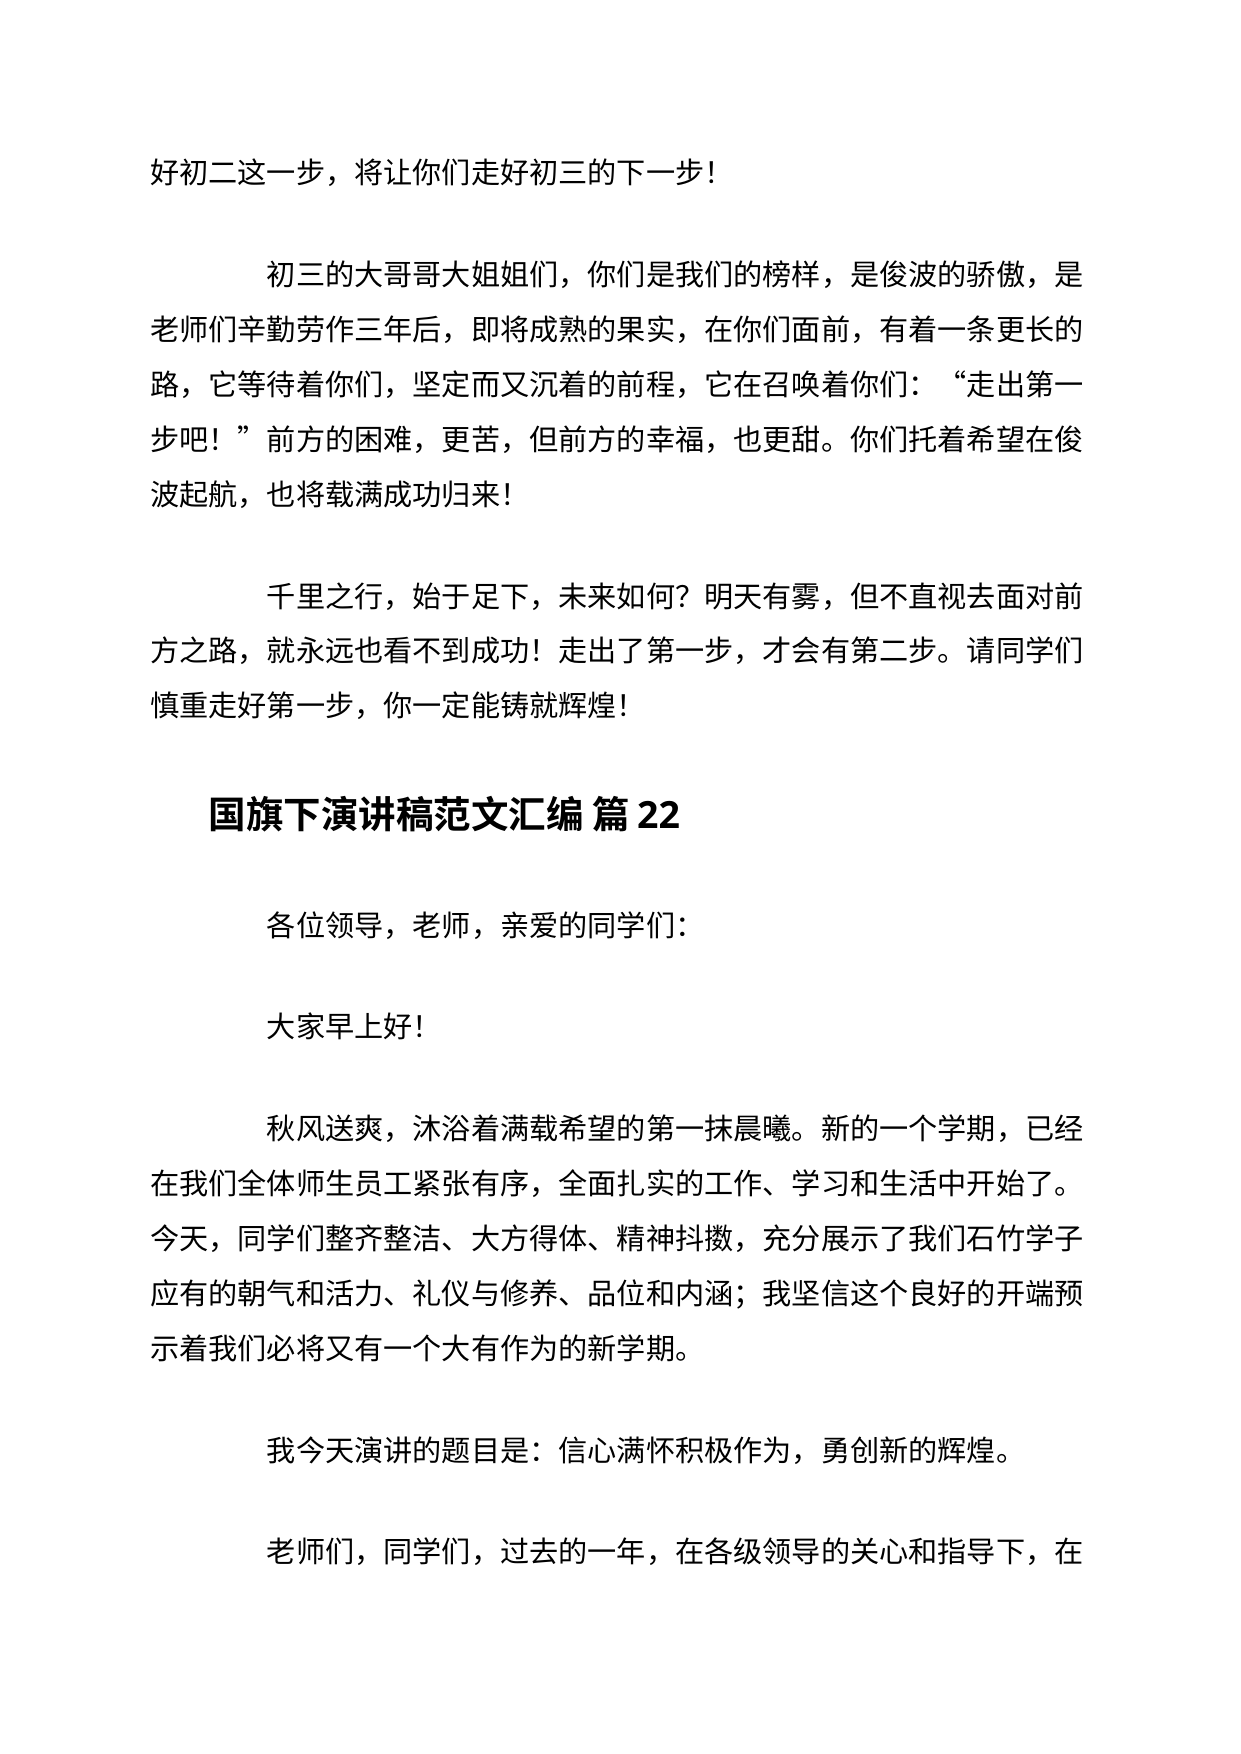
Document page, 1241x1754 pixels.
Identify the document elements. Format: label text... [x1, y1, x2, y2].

text 大家早上好！ [150, 1004, 1090, 1046]
text 各位领导，老师，亲爱的同学们： [150, 902, 1090, 944]
text 国旗下演讲稿范文汇编 篇22 [150, 785, 1090, 839]
text 初三的大哥哥大姐姐们，你们是我们的榜样，是俊波的骄傲，是老师们辛勤劳作三年后，即将成熟的果实，在你们面前，有着一条更长的路，它等待着你们，坚定而又沉着的前程，它在召唤着你们：“走出第一步吧！”前方的困难，更苦，但前方的幸福，也更甜。你们托着希望在俊波起航，也将载满成功归来！ [150, 252, 1090, 514]
text 我今天演讲的题目是：信心满怀积极作为，勇创新的辉煌。 [150, 1427, 1090, 1469]
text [150, 1529, 1090, 1571]
text 秋风送爽，沐浴着满载希望的第一抹晨曦。新的一个学期，已经在我们全体师生员工紧张有序，全面扎实的工作、学习和生活中开始了。今天，同学们整齐整洁、大方得体、精神抖擞，充分展示了我们石竹学子应有的朝气和活力、礼仪与修养、品位和内涵；我坚信这个良好的开端预示着我们必将又有一个大有作为的新学期。 [150, 1106, 1090, 1368]
text 千里之行，始于足下，未来如何？明天有雾，但不直视去面对前方之路，就永远也看不到成功！走出了第一步，才会有第二步。请同学们慎重走好第一步，你一定能铸就辉煌！ [150, 573, 1090, 725]
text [150, 150, 1090, 192]
